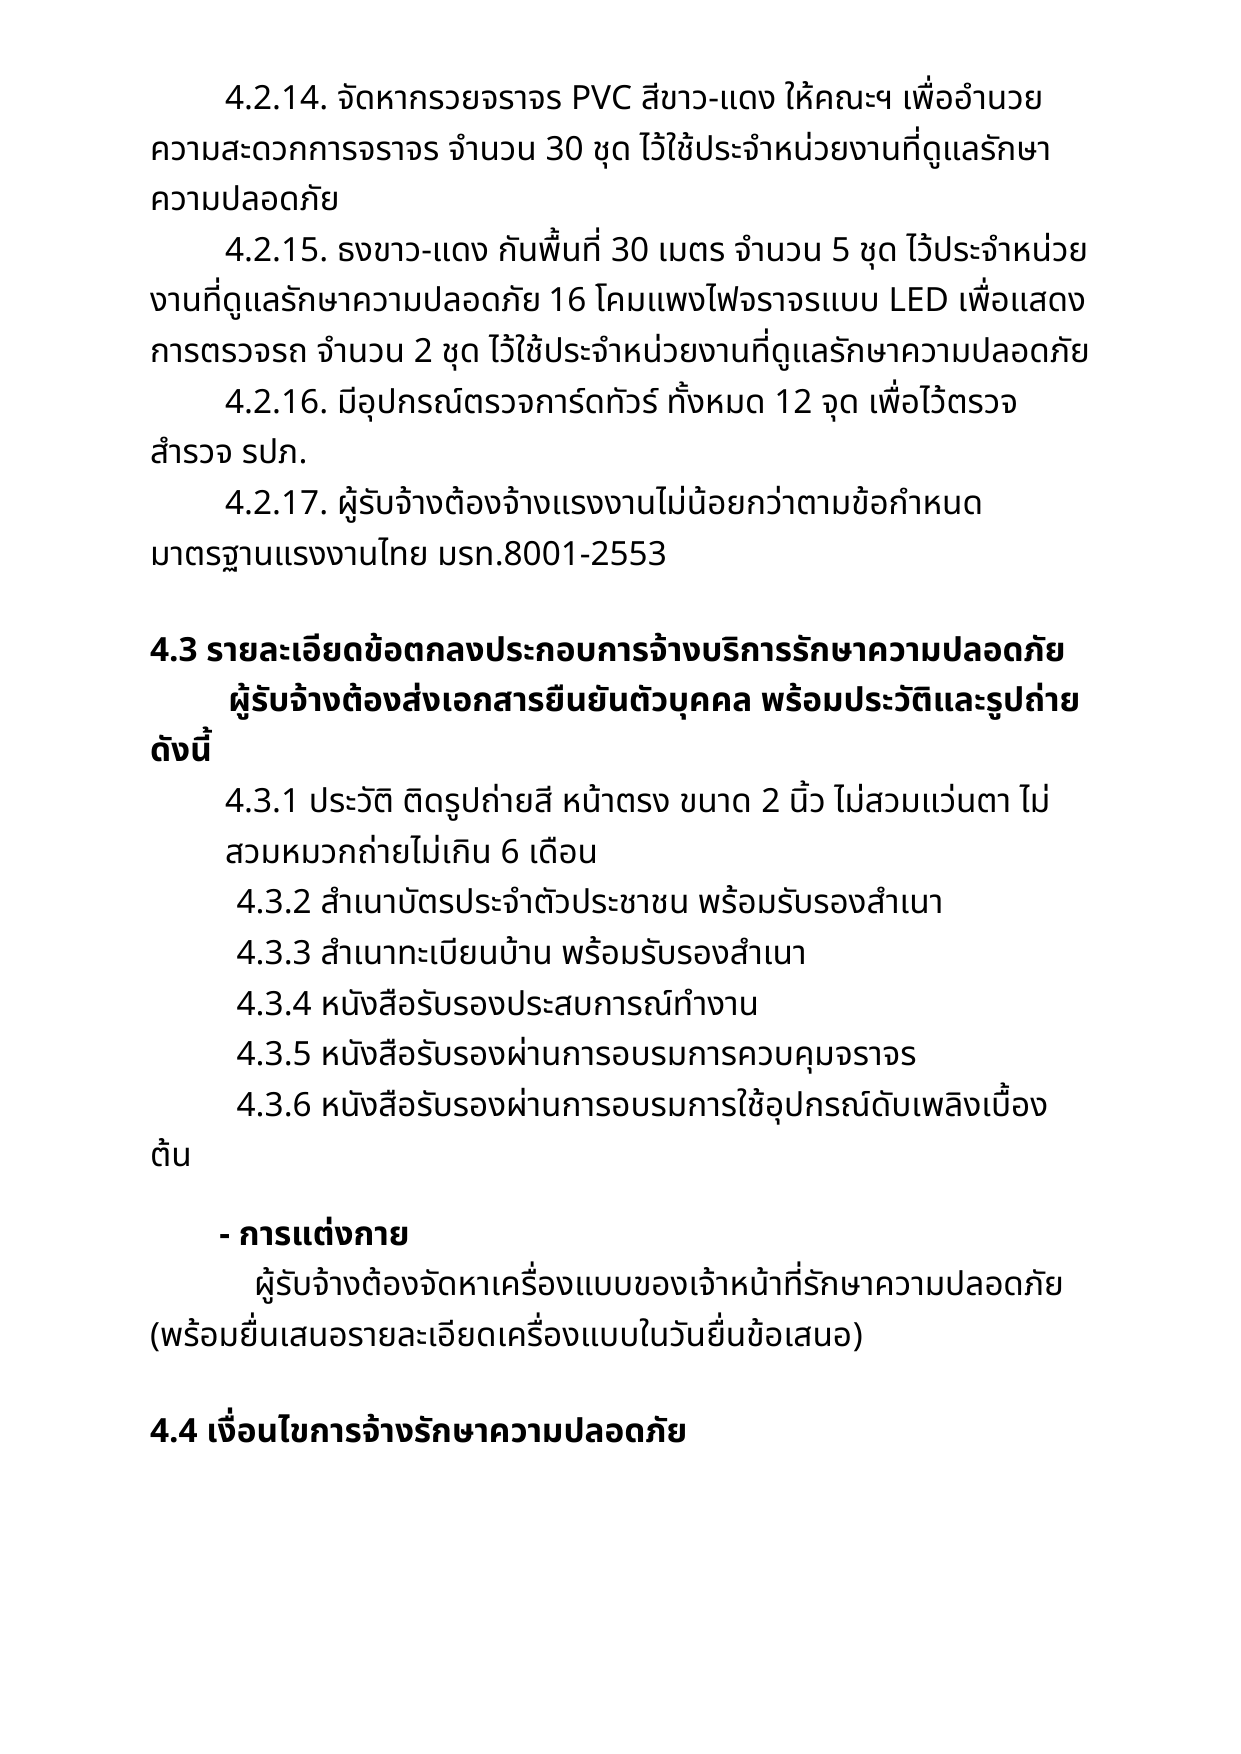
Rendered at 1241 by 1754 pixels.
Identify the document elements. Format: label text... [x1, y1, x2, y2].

text 4.2.14. จัดหากรวยจราจร PVC สีขาว-แดง ให้คณะฯ เพื่ออำนวยความสะดวกการจราจร จำนวน 30 ชุด ไว้ใช้ประจำหน่วยงานที่ดูแลรักษาความปลอดภัย [150, 74, 1090, 226]
text 4.3.2 สำเนาบัตรประจำตัวประชาชน พร้อมรับรองสำเนา [150, 878, 1090, 929]
text 4.2.16. มีอุปกรณ์ตรวจการ์ดทัวร์ ทั้งหมด 12 จุด เพื่อไว้ตรวจสำรวจ รปภ. [150, 377, 1090, 479]
text 4.3.4 หนังสือรับรองประสบการณ์ทำงาน [150, 979, 1090, 1030]
text 4.2.17. ผู้รับจ้างต้องจ้างแรงงานไม่น้อยกว่าตามข้อกำหนดมาตรฐานแรงงานไทย มรท.8001-2553 [150, 479, 1090, 580]
text 4.4 เงื่อนไขการจ้างรักษาความปลอดภัย [150, 1407, 1090, 1457]
text ผู้รับจ้างต้องส่งเอกสารยืนยันตัวบุคคล พร้อมประวัติและรูปถ่ายดังนี้ [150, 676, 1090, 777]
text 4.2.15. ธงขาว-แดง กันพื้นที่ 30 เมตร จำนวน 5 ชุด ไว้ประจำหน่วยงานที่ดูแลรักษาความปลอดภัย16 โคมแพงไฟจราจรแบบ LED เพื่อแสดงการตรวจรถ จำนวน 2 ชุด ไว้ใช้ประจำหน่วยงานที่ดูแลรักษาความปลอดภัย [150, 226, 1090, 377]
text 4.3.6 หนังสือรับรองผ่านการอบรมการใช้อุปกรณ์ดับเพลิงเบื้องต้น [150, 1081, 1090, 1182]
text 4.3 รายละเอียดข้อตกลงประกอบการจ้างบริการรักษาความปลอดภัย [150, 625, 1090, 676]
text ผู้รับจ้างต้องจัดหาเครื่องแบบของเจ้าหน้าที่รักษาความปลอดภัย (พร้อมยื่นเสนอรายละเอียดเครื่องแบบในวันยื่นข้อเสนอ) [150, 1260, 1090, 1361]
text 4.3.3 สำเนาทะเบียนบ้าน พร้อมรับรองสำเนา [150, 929, 1090, 979]
list 4.3.1 ประวัติ ติดรูปถ่ายสี หน้าตรง ขนาด 2 นิ้ว ไม่สวมแว่นตา ไม่สวมหมวกถ่ายไม่เกิน 6 เดือน [225, 777, 1090, 878]
text - การแต่งกาย [150, 1209, 1090, 1260]
text 4.3.5 หนังสือรับรองผ่านการอบรมการควบคุมจราจร [150, 1030, 1090, 1081]
